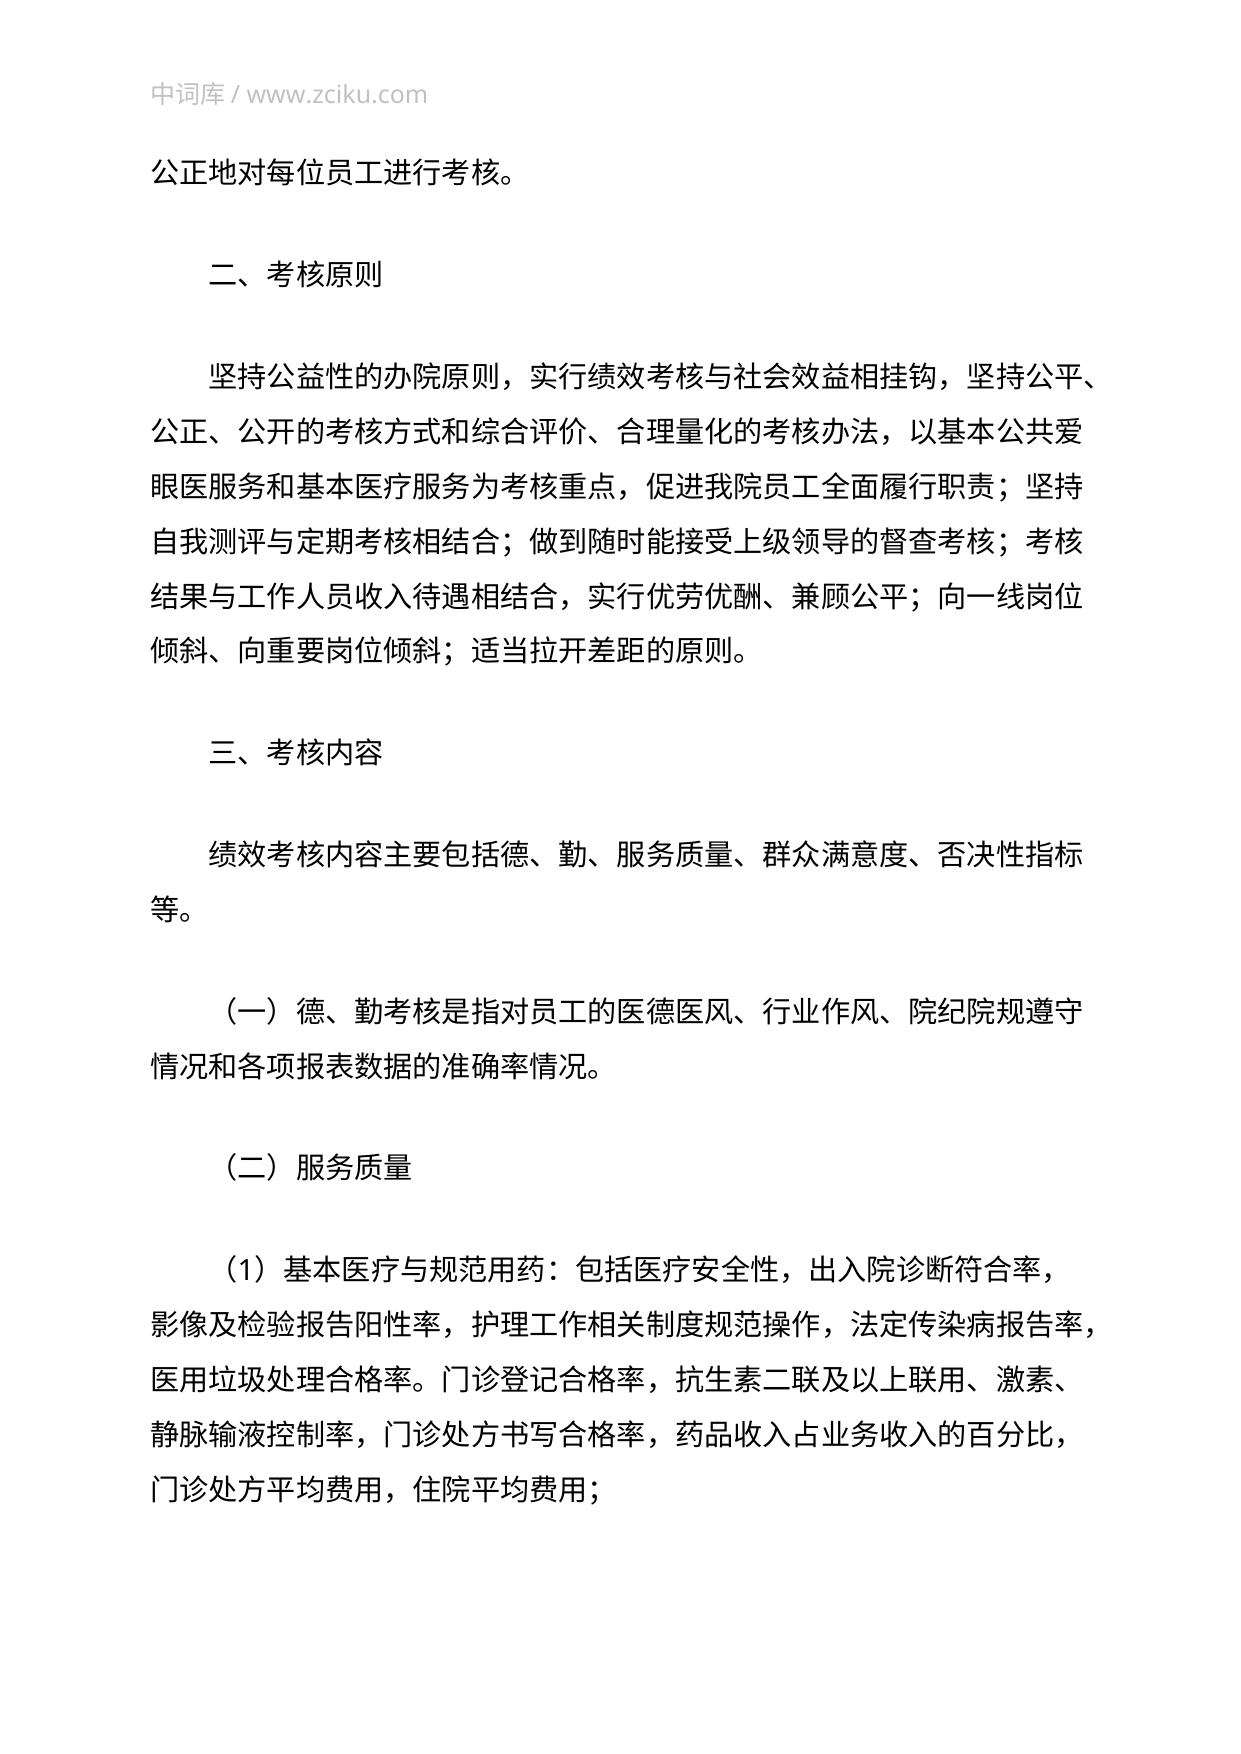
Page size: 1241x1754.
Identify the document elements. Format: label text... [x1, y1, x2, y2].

text （1）基本医疗与规范用药：包括医疗安全性，出入院诊断符合率，影像及检验报告阳性率，护理工作相关制度规范操作，法定传染病报告率，医用垃圾处理合格率。门诊登记合格率，抗生素二联及以上联用、激素、静脉输液控制率，门诊处方书写合格率，药品收入占业务收入的百分比，门诊处方平均费用，住院平均费用； [150, 1247, 1090, 1509]
text 三、考核内容 [150, 730, 1090, 772]
text 坚持公益性的办院原则，实行绩效考核与社会效益相挂钩，坚持公平、公正、公开的考核方式和综合评价、合理量化的考核办法，以基本公共爱眼医服务和基本医疗服务为考核重点，促进我院员工全面履行职责；坚持自我测评与定期考核相结合；做到随时能接受上级领导的督查考核；考核结果与工作人员收入待遇相结合，实行优劳优酬、兼顾公平；向一线岗位倾斜、向重要岗位倾斜；适当拉开差距的原则。 [150, 353, 1090, 670]
text 二、考核原则 [150, 252, 1090, 294]
text （一）德、勤考核是指对员工的医德医风、行业作风、院纪院规遵守情况和各项报表数据的准确率情况。 [150, 988, 1090, 1085]
text 绩效考核内容主要包括德、勤、服务质量、群众满意度、否决性指标等。 [150, 832, 1090, 929]
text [150, 150, 1090, 192]
text （二）服务质量 [150, 1145, 1090, 1187]
